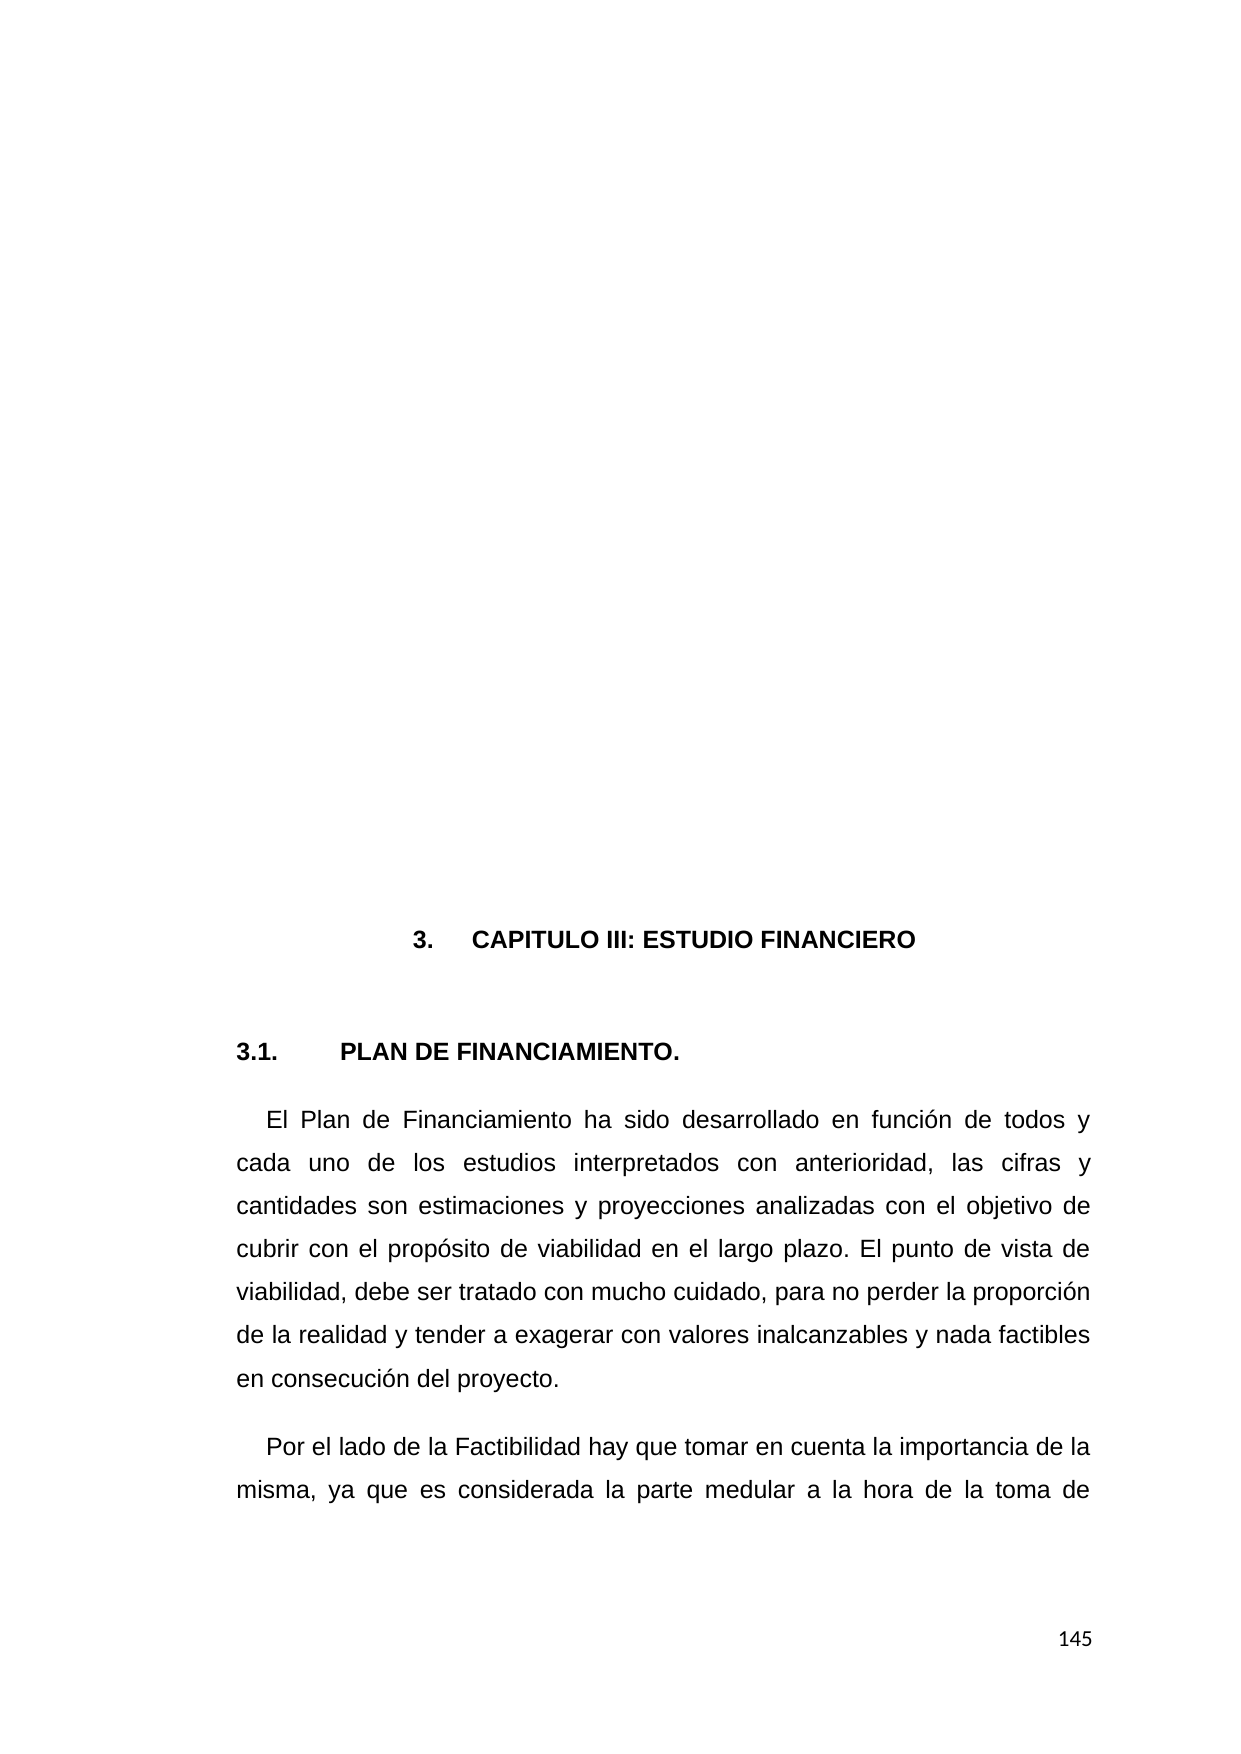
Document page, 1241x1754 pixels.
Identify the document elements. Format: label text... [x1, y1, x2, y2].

list PLAN DE FINANCIAMIENTO. [236, 1037, 1092, 1066]
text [236, 1432, 1092, 1504]
text El Plan de Financiamiento ha sido desarrollado en función de todos y cada uno de los estudios interpretados con anterioridad, las cifras y cantidades son estimaciones y proyecciones analizadas con el objetivo de cubrir con el propósito de viabilidad en el largo plazo. El punto de vista de viabilidad, debe ser tratado con mucho cuidado, para no perder la proporción de la realidad y tender a exagerar con valores inalcanzables y nada factibles en consecución del proyecto. [236, 1105, 1092, 1392]
list CAPITULO III: ESTUDIO FINANCIERO [236, 926, 1092, 954]
